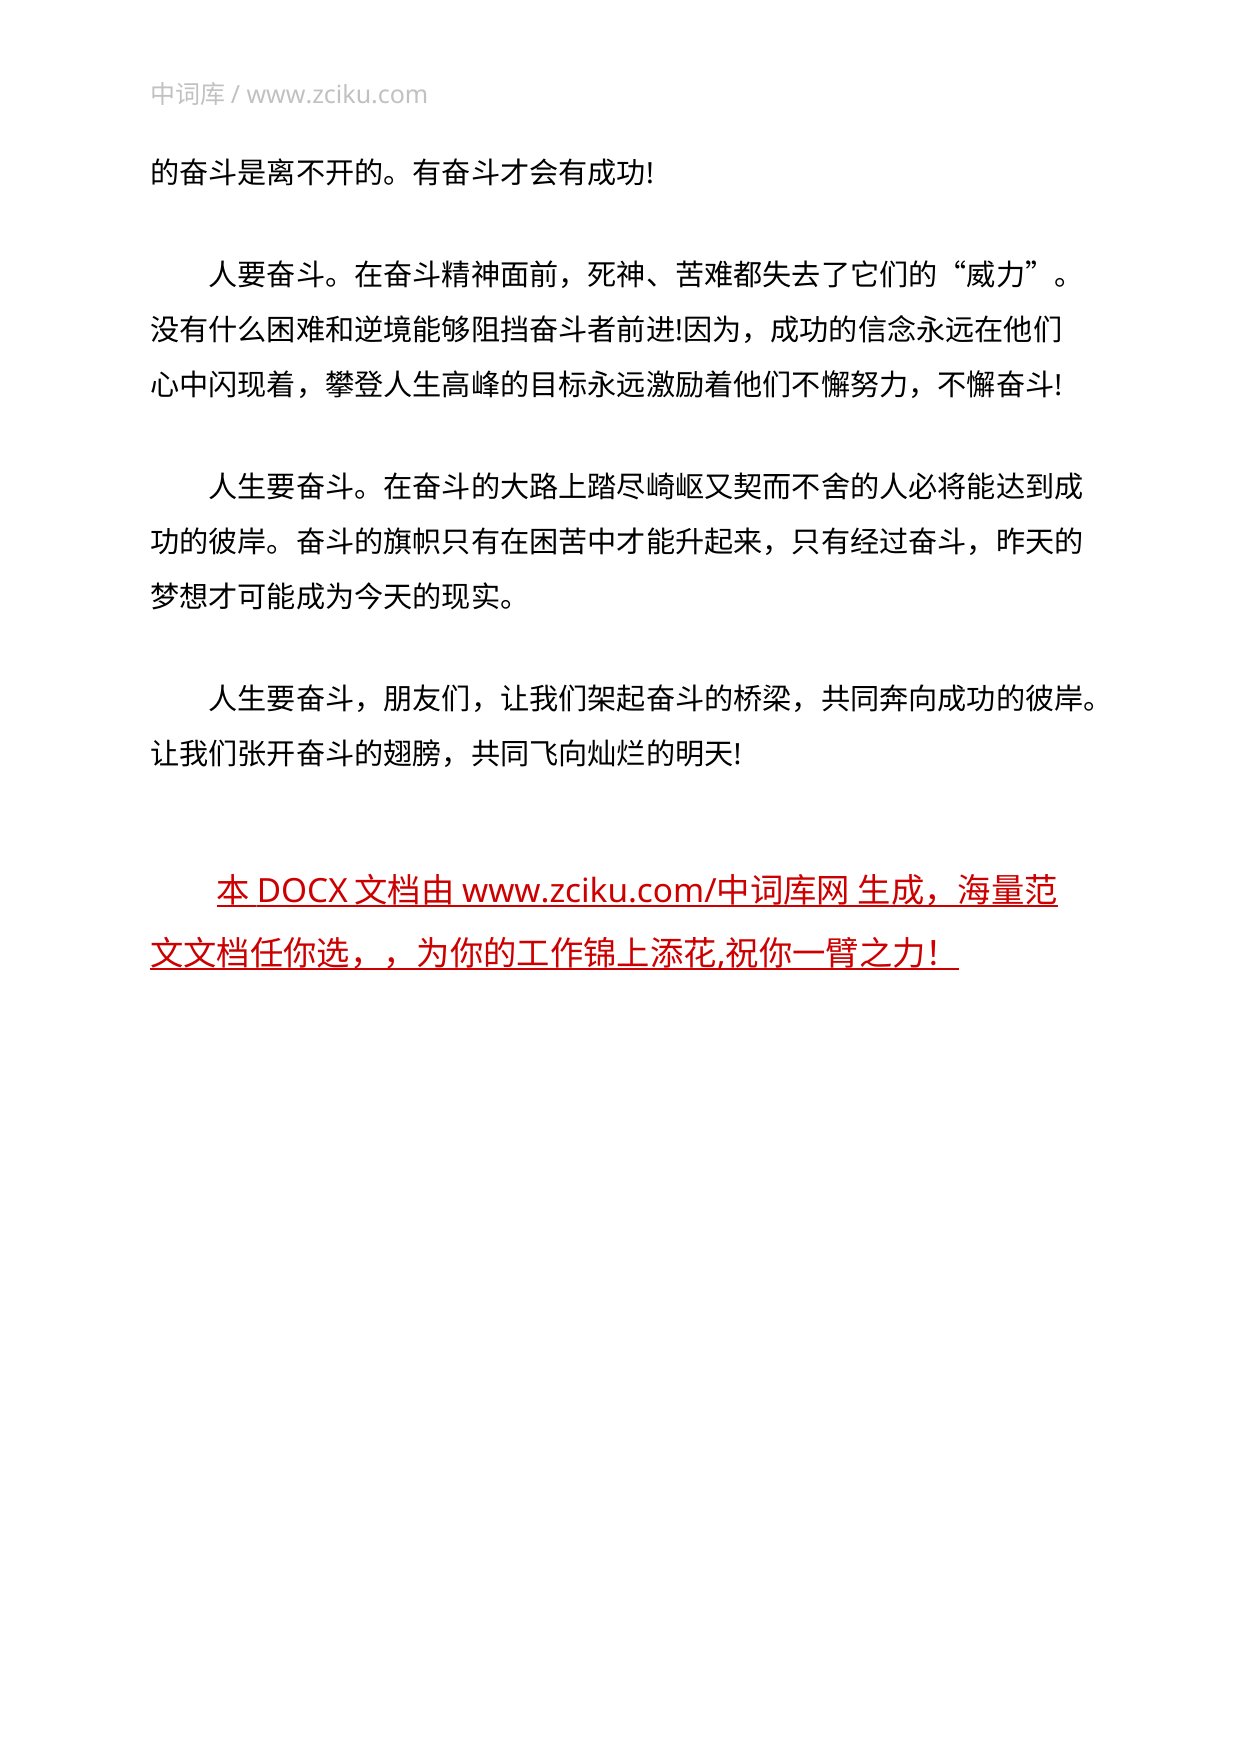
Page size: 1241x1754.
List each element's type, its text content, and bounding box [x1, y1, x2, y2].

text 本DOCX文档由 www.zciku.com/中词库网 生成，海量范文文档任你选，，为你的工作锦上添花,祝你一臂之力！ [150, 863, 1090, 975]
text 人生要奋斗。在奋斗的大路上踏尽崎岖又契而不舍的人必将能达到成功的彼岸。奋斗的旗帜只有在困苦中才能升起来，只有经过奋斗，昨天的梦想才可能成为今天的现实。 [150, 464, 1090, 616]
text 人要奋斗。在奋斗精神面前，死神、苦难都失去了它们的“威力”。没有什么困难和逆境能够阻挡奋斗者前进!因为，成功的信念永远在他们心中闪现着，攀登人生高峰的目标永远激励着他们不懈努力，不懈奋斗! [150, 252, 1090, 404]
text 人生要奋斗，朋友们，让我们架起奋斗的桥梁，共同奔向成功的彼岸。让我们张开奋斗的翅膀，共同飞向灿烂的明天! [150, 675, 1090, 773]
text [150, 150, 1090, 192]
